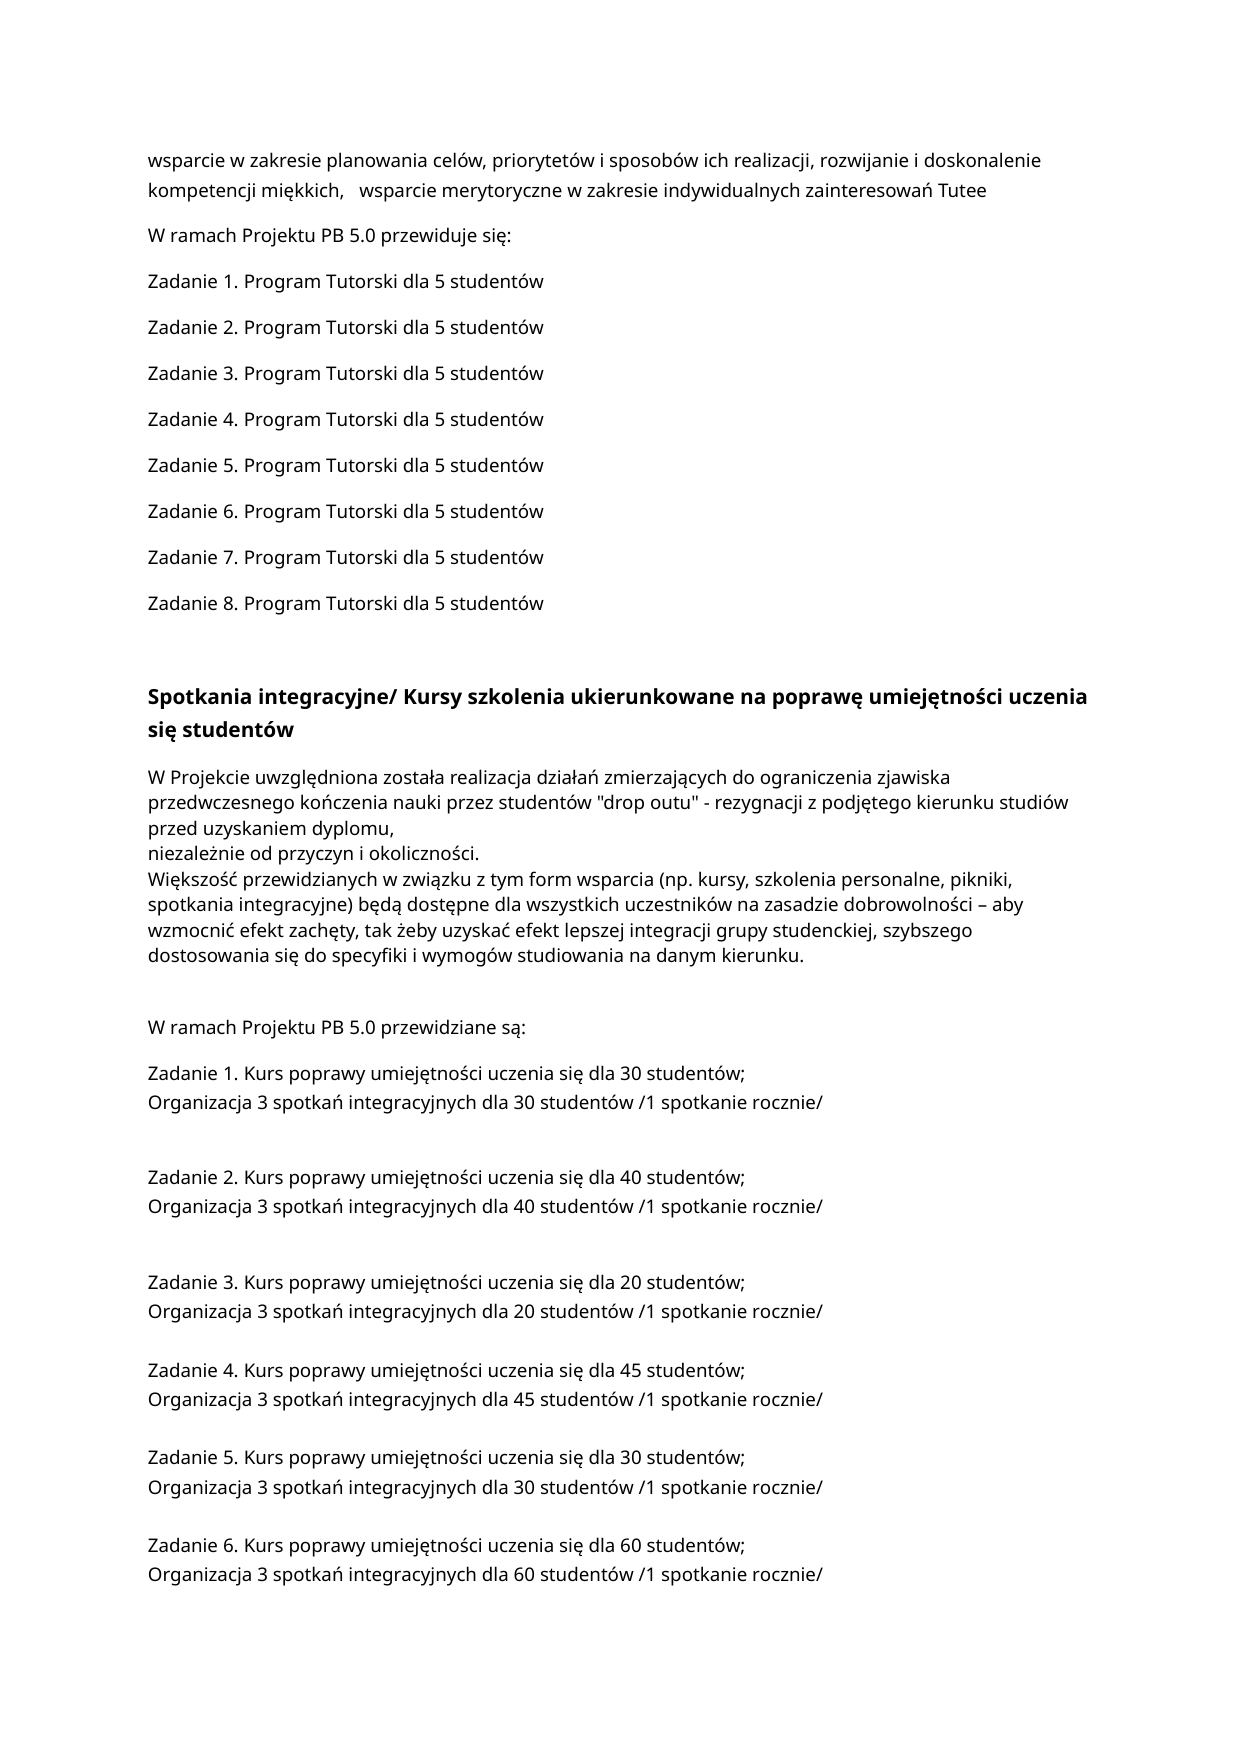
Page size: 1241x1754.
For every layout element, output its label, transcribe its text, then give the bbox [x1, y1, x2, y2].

text Organizacja 3 spotkań integracyjnych dla 40 studentów /1 spotkanie rocznie/ [148, 1194, 1093, 1219]
text Zadanie 1. Kurs poprawy umiejętności uczenia się dla 30 studentów; [148, 1060, 1093, 1086]
text Większość przewidzianych w związku z tym form wsparcia (np. kursy, szkolenia personalne, pikniki, spotkania integracyjne) będą dostępne dla wszystkich uczestników na zasadzie dobrowolności – aby wzmocnić efekt zachęty, tak żeby uzyskać efekt lepszej integracji grupy studenckiej, szybszego dostosowania się do specyfiki i wymogów studiowania na danym kierunku. [148, 866, 1093, 968]
text Zadanie 8. Program Tutorski dla 5 studentów [148, 590, 1093, 616]
text niezależnie od przyczyn i okoliczności. [148, 841, 1093, 866]
text Organizacja 3 spotkań integracyjnych dla 60 studentów /1 spotkanie rocznie/ [148, 1562, 1093, 1587]
text W ramach Projektu PB 5.0 przewiduje się: [148, 223, 1093, 248]
text W ramach Projektu PB 5.0 przewidziane są: [148, 1014, 1093, 1040]
text Zadanie 6. Kurs poprawy umiejętności uczenia się dla 60 studentów; [148, 1532, 1093, 1558]
text W Projekcie uwzględniona została realizacja działań zmierzających do ograniczenia zjawiska przedwczesnego kończenia nauki przez studentów "drop outu" - rezygnacji z podjętego kierunku studiów przed uzyskaniem dyplomu, [148, 764, 1093, 841]
text Zadanie 1. Program Tutorski dla 5 studentów [148, 269, 1093, 294]
text Zadanie 4. Program Tutorski dla 5 studentów [148, 407, 1093, 432]
text Zadanie 5. Kurs poprawy umiejętności uczenia się dla 30 studentów; [148, 1445, 1093, 1470]
text Spotkania integracyjne/ Kursy szkolenia ukierunkowane na poprawę umiejętności uczenia się studentów [148, 682, 1093, 743]
text Zadanie 2. Program Tutorski dla 5 studentów [148, 315, 1093, 340]
text Zadanie 3. Program Tutorski dla 5 studentów [148, 361, 1093, 386]
text Zadanie 6. Program Tutorski dla 5 studentów [148, 498, 1093, 524]
text Zadanie 5. Program Tutorski dla 5 studentów [148, 452, 1093, 478]
text Organizacja 3 spotkań integracyjnych dla 30 studentów /1 spotkanie rocznie/ [148, 1474, 1093, 1499]
text Zadanie 4. Kurs poprawy umiejętności uczenia się dla 45 studentów; [148, 1357, 1093, 1382]
text Organizacja 3 spotkań integracyjnych dla 45 studentów /1 spotkanie rocznie/ [148, 1386, 1093, 1412]
text Zadanie 2. Kurs poprawy umiejętności uczenia się dla 40 studentów; [148, 1164, 1093, 1190]
text Organizacja 3 spotkań integracyjnych dla 30 studentów /1 spotkanie rocznie/ [148, 1089, 1093, 1115]
text Zadanie 7. Program Tutorski dla 5 studentów [148, 544, 1093, 570]
text Zadanie 3. Kurs poprawy umiejętności uczenia się dla 20 studentów; [148, 1269, 1093, 1294]
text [148, 148, 1093, 202]
text Organizacja 3 spotkań integracyjnych dla 20 studentów /1 spotkanie rocznie/ [148, 1298, 1093, 1324]
